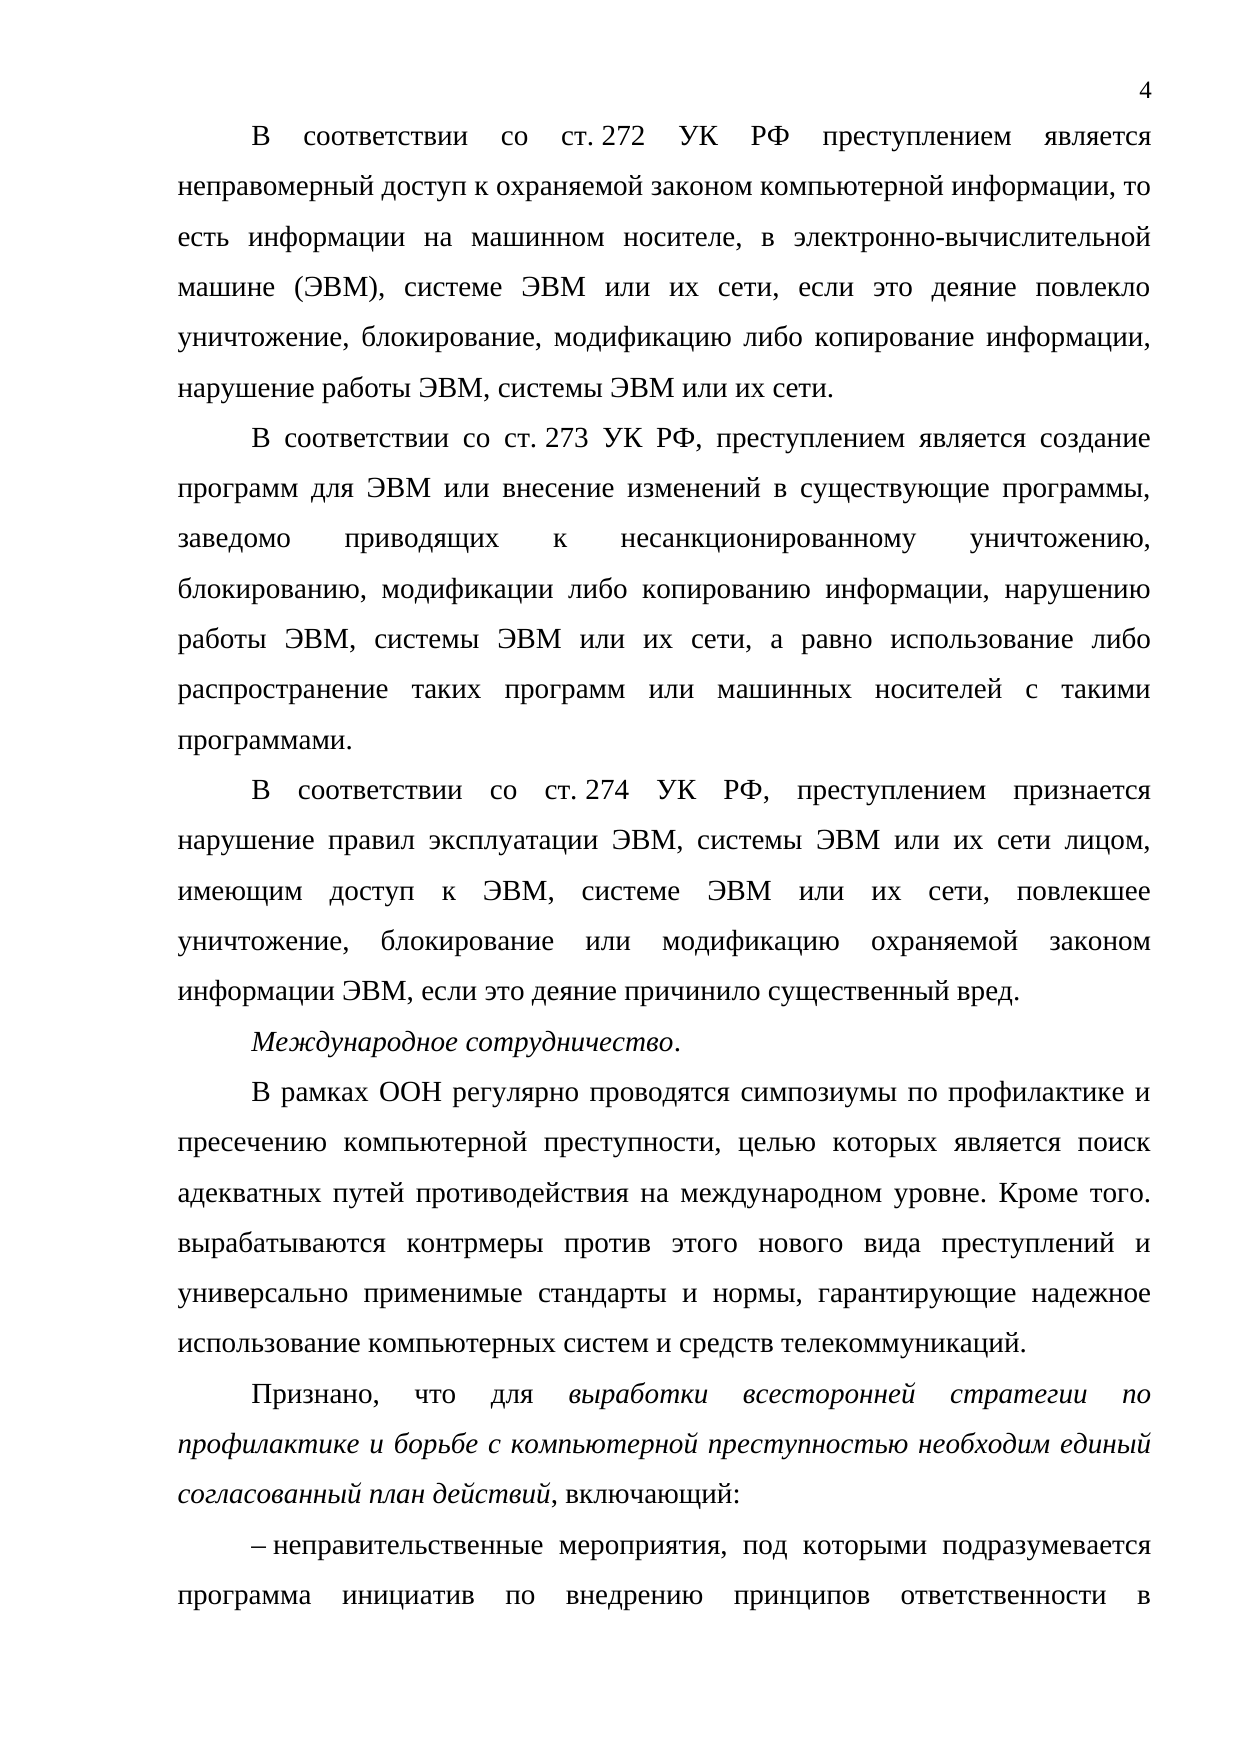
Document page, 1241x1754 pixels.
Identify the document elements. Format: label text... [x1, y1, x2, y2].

text Международное сотрудничество. [177, 1024, 1152, 1057]
text В соответствии со ст. 273 УК РФ, преступлением является создание программ для ЭВМ или внесение изменений в существующие программы, заведомо приводящих к несанкционированному уничтожению, блокированию, модификации либо копированию информации, нарушению работы ЭВМ, системы ЭВМ или их сети, а равно использование либо распространение таких программ или машинных носителей с такими программами. [177, 420, 1152, 755]
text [177, 1527, 1152, 1611]
text Признано, что для выработки всесторонней стратегии по профилактике и борьбе с компьютерной преступностью необходим единый coгласованный план действий, включающий: [177, 1376, 1152, 1510]
text В соответствии со ст. 272 УК РФ преступлением является неправомерный доступ к охраняемой законом компьютерной информации, то есть информации на машинном носителе, в электронно-вычислительной машине (ЭВМ), системе ЭВМ или их сети, если это деяние повлекло уничтожение, блокирование, модификацию либо копирование информации, нарушение работы ЭВМ, системы ЭВМ или их сети. [177, 118, 1152, 403]
text В соответствии со ст. 274 УК РФ, преступлением признается нарушение правил эксплуатации ЭВМ, системы ЭВМ или их сети лицом, имеющим доступ к ЭВМ, системе ЭВМ или их сети, повлекшее уничтожение, блокирование или модификацию охраняемой законом информации ЭВМ, если это деяние причинило существенный вред. [177, 772, 1152, 1007]
text В рамках ООН регулярно проводятся симпозиумы по профилактике и пресечению компьютерной преступности, целью которых является поиск адекватных путей противодействия на международном уровне. Кроме того. вырабатываются контрмеры против этого нового вида преступлений и универсально применимые стандарты и нормы, гарантирующие надежное использование компьютерных систем и средств телекоммуникаций. [177, 1074, 1152, 1359]
